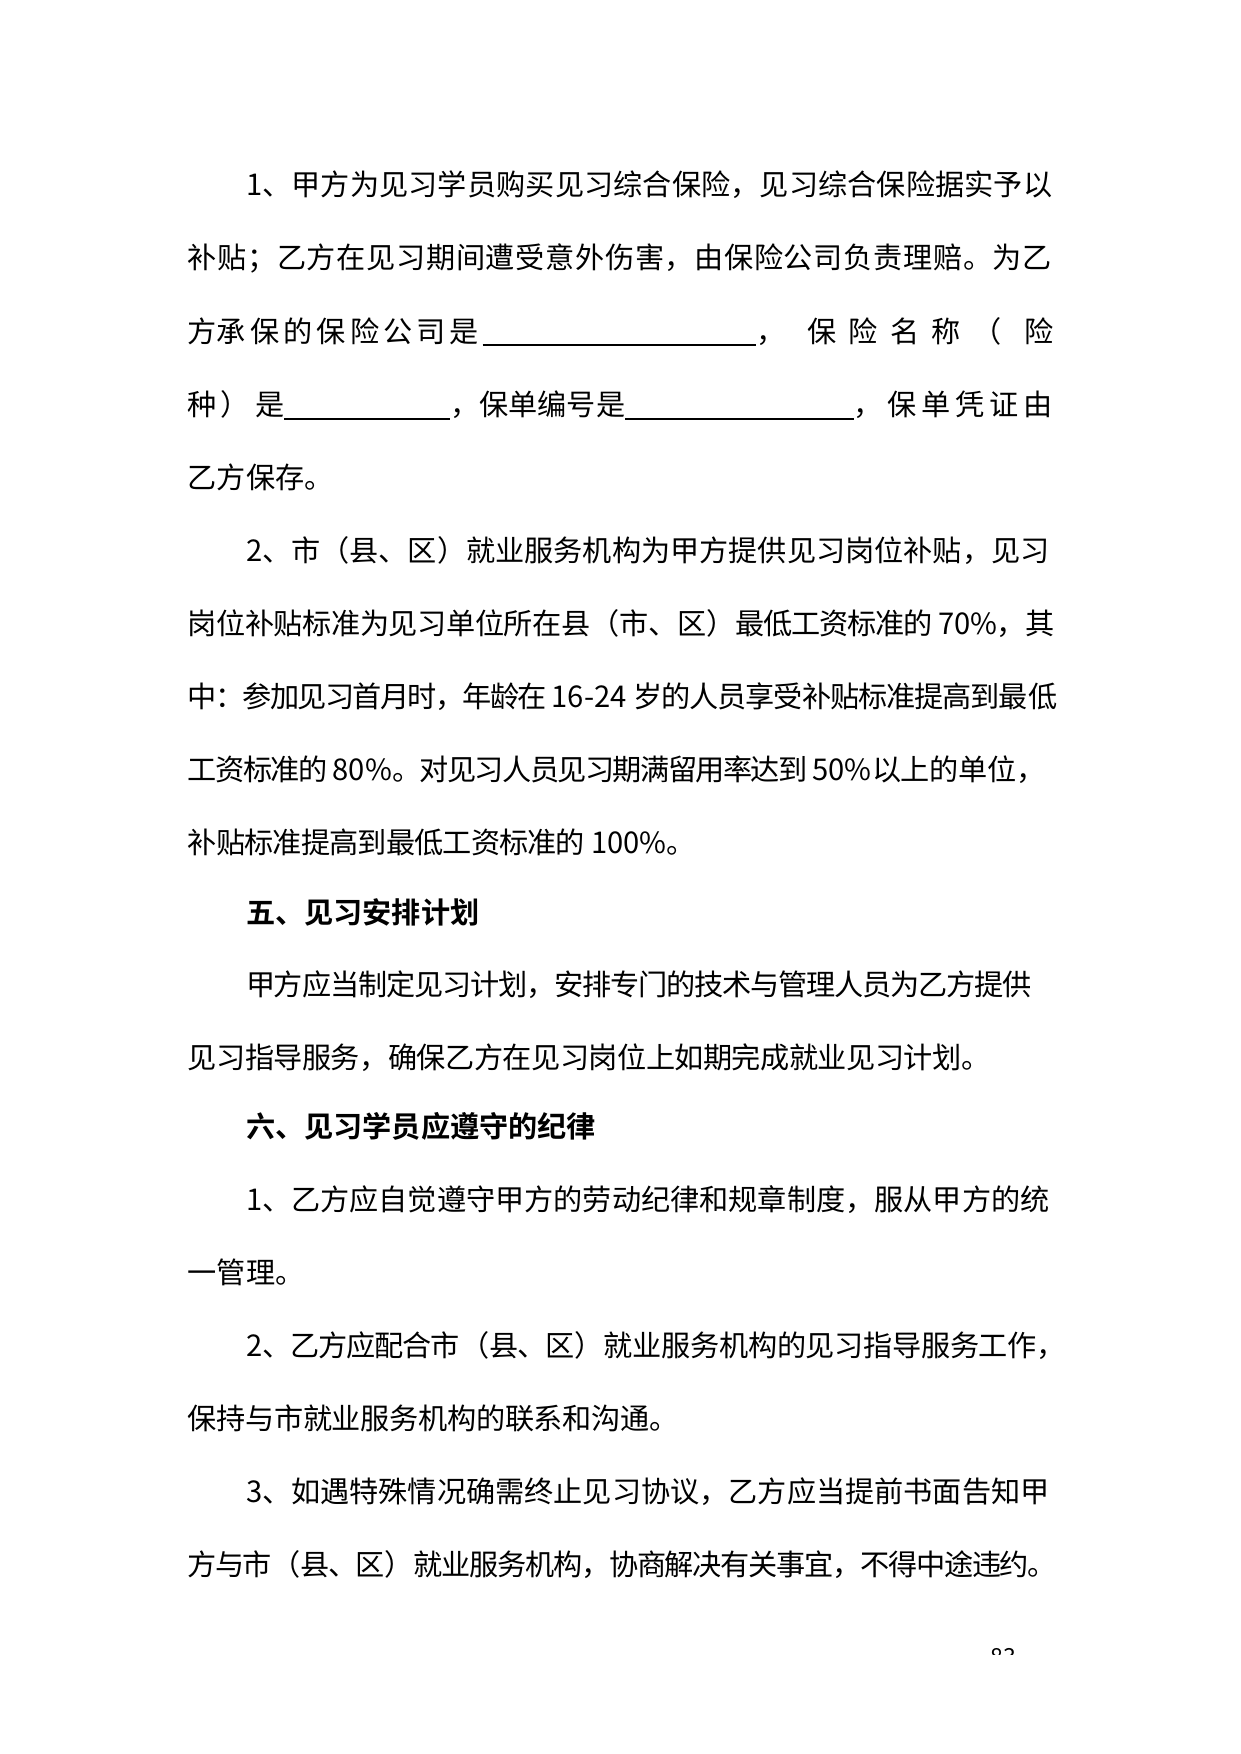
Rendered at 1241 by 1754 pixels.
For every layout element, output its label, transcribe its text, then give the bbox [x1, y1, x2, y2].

text 2、乙方应配合市（县、区）就业服务机构的见习指导服务工作， 保持与市就业服务机构的联系和沟通。 [187, 1322, 1068, 1438]
text 六、见习学员应遵守的纪律 [246, 1108, 1142, 1145]
text 1、甲方为见习学员购买见习综合保险，见习综合保险据实予以补贴；乙方在见习期间遭受意外伤害，由保险公司负责理赔。为乙方承保的保险公司是 ， 保险名称（ 险种） 是 ，保单编号是 ，保单凭证由乙方保存。 [187, 162, 1053, 497]
text 1、乙方应自觉遵守甲方的劳动纪律和规章制度，服从甲方的统一管理。 [187, 1176, 1053, 1292]
text 甲方应当制定见习计划，安排专门的技术与管理人员为乙方提供见习指导服务，确保乙方在见习岗位上如期完成就业见习计划。 [187, 962, 1053, 1077]
text 2、市（县、区）就业服务机构为甲方提供见习岗位补贴，见习岗位补贴标准为见习单位所在县（市、区）最低工资标准的 70%，其中：参加见习首月时，年龄在 16-24 岁的人员享受补贴标准提高到最低工资标准的 80%。对见习人员见习期满留用率达到 50%以上的单位， 补贴标准提高到最低工资标准的 100%。 [187, 528, 1067, 862]
text 3、如遇特殊情况确需终止见习协议，乙方应当提前书面告知甲方与市（县、区）就业服务机构，协商解决有关事宜，不得中途违约。 [187, 1469, 1067, 1584]
text 五、见习安排计划 [246, 893, 1142, 931]
